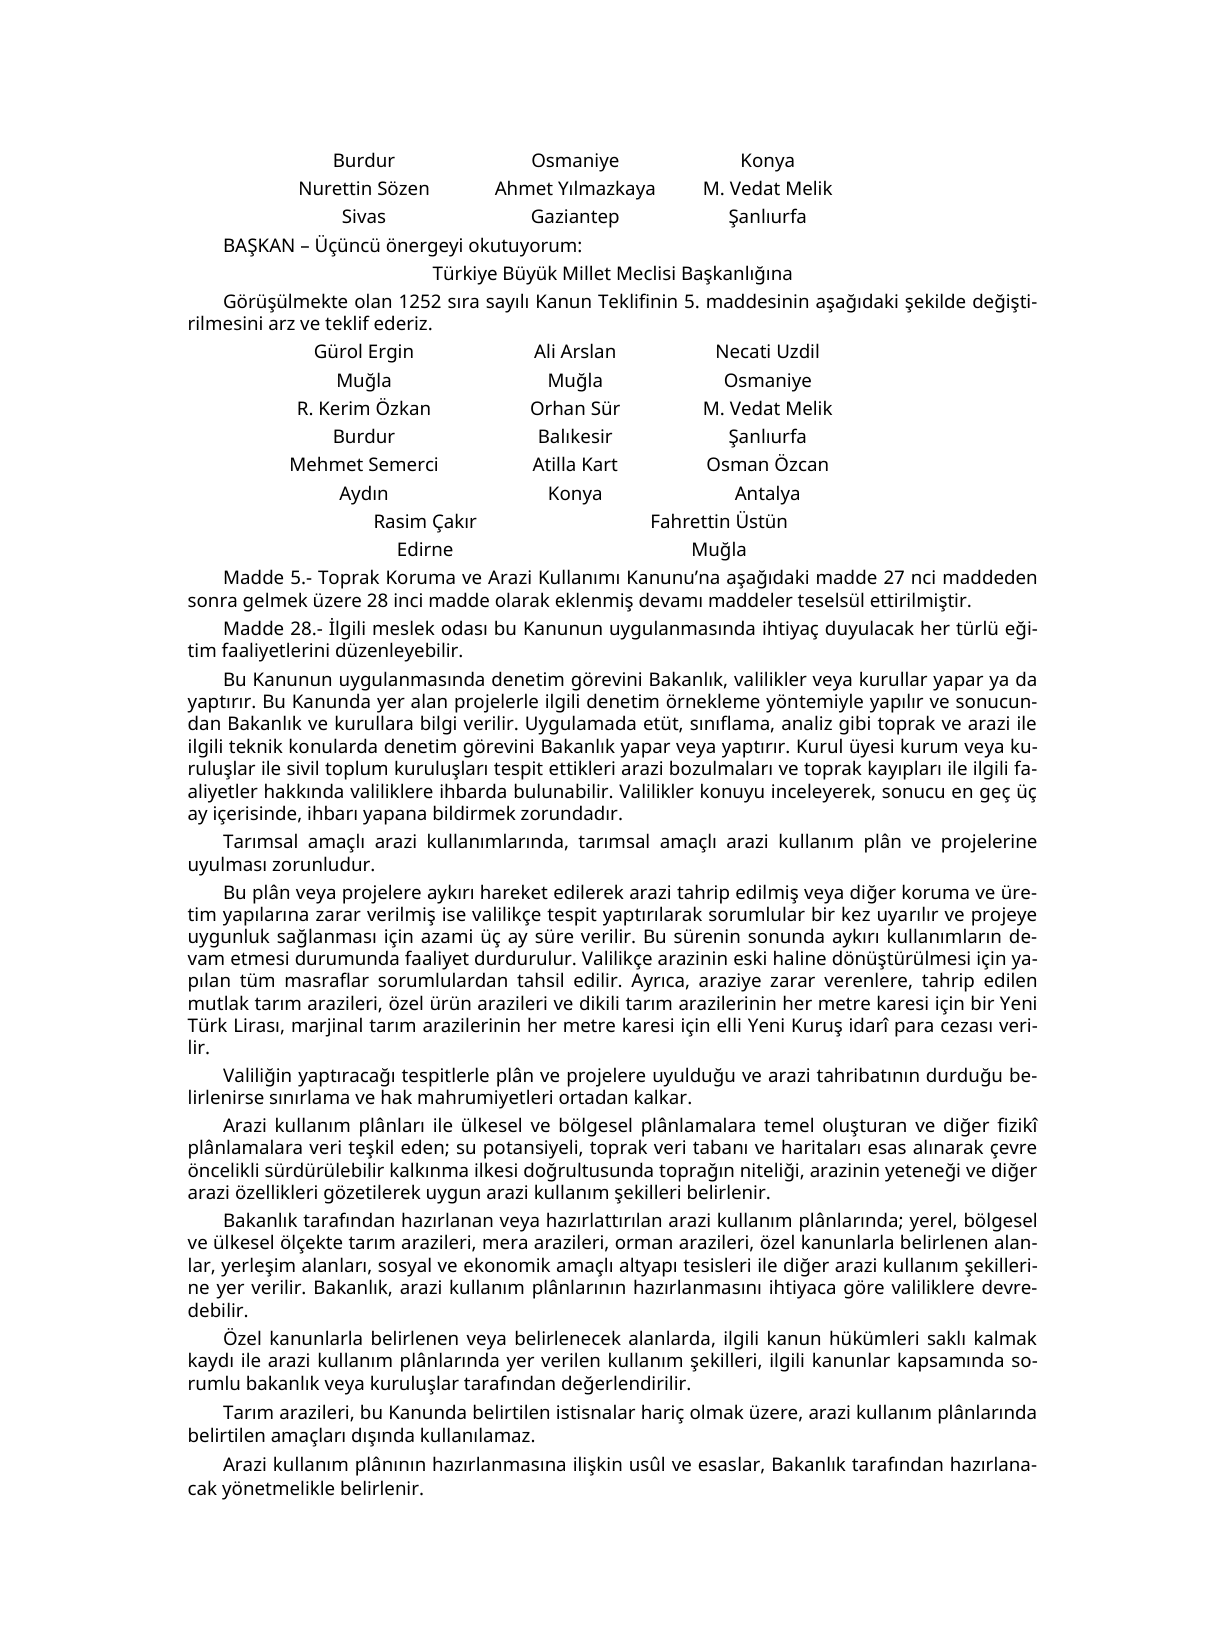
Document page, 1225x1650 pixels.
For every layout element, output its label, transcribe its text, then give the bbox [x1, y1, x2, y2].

text Burdur Osmaniye Konya [187, 150, 1037, 172]
text Muğla Muğla Osmaniye [187, 369, 1037, 392]
text Burdur Balıkesir Şanlıurfa [187, 426, 1037, 448]
text Bakanlık tarafından hazırlanan veya hazırlattırılan arazi kullanım plânlarında; yerel, bölgesel ve ülkesel ölçekte tarım arazileri, mera arazileri, orman arazileri, özel kanunlarla belirlenen alanlar, yerleşim alanları, sosyal ve ekonomik amaçlı altyapı tesisleri ile diğer arazi kullanım şekillerine yer verilir. Bakanlık, arazi kullanım plânlarının hazırlanmasını ihtiyaca göre valiliklere devredebilir. [187, 1209, 1037, 1321]
text Edirne Muğla [187, 539, 1037, 561]
text Arazi kullanım plânları ile ülkesel ve bölgesel plânlamalara temel oluşturan ve diğer fizikî plânlamalara veri teşkil eden; su potansiyeli, toprak veri tabanı ve haritaları esas alınarak çevre öncelikli sürdürülebilir kalkınma ilkesi doğrultusunda toprağın niteliği, arazinin yeteneği ve diğer arazi özellikleri gözetilerek uygun arazi kullanım şekilleri belirlenir. [187, 1115, 1037, 1204]
text Bu plân veya projelere aykırı hareket edilerek arazi tahrip edilmiş veya diğer koruma ve üretim yapılarına zarar verilmiş ise valilikçe tespit yaptırılarak sorumlular bir kez uyarılır ve projeye uygunluk sağlanması için azami üç ay süre verilir. Bu sürenin sonunda aykırı kullanımların devam etmesi durumunda faaliyet durdurulur. Valilikçe arazinin eski haline dönüştürülmesi için yapılan tüm masraflar sorumlulardan tahsil edilir. Ayrıca, araziye zarar verenlere, tahrip edilen mutlak tarım arazileri, özel ürün arazileri ve dikili tarım arazilerinin her metre karesi için bir Yeni Türk Lirası, marjinal tarım arazilerinin her metre karesi için elli Yeni Kuruş idarî para cezası verilir. [187, 881, 1037, 1059]
text Nurettin Sözen Ahmet Yılmazkaya M. Vedat Melik [187, 178, 1037, 200]
text Görüşülmekte olan 1252 sıra sayılı Kanun Teklifinin 5. maddesinin aşağıdaki şekilde değiştirilmesini arz ve teklif ederiz. [187, 290, 1037, 335]
text Rasim Çakır Fahrettin Üstün [187, 510, 1037, 533]
text Valiliğin yaptıracağı tespitlerle plân ve projelere uyulduğu ve arazi tahribatının durduğu belirlenirse sınırlama ve hak mahrumiyetleri ortadan kalkar. [187, 1065, 1037, 1109]
text Tarımsal amaçlı arazi kullanımlarında, tarımsal amaçlı arazi kullanım plân ve projelerine uyulması zorunludur. [187, 831, 1037, 876]
text Arazi kullanım plânının hazırlanmasına ilişkin usûl ve esaslar, Bakanlık tarafından hazırlanacak yönetmelikle belirlenir. [187, 1453, 1037, 1500]
text Madde 28.- İlgili meslek odası bu Kanunun uygulanmasında ihtiyaç duyulacak her türlü eğitim faaliyetlerini düzenleyebilir. [187, 617, 1037, 662]
text Sivas Gaziantep Şanlıurfa [187, 206, 1037, 228]
text Bu Kanunun uygulanmasında denetim görevini Bakanlık, valilikler veya kurullar yapar ya da yaptırır. Bu Kanunda yer alan projelerle ilgili denetim örnekleme yöntemiyle yapılır ve sonucundan Bakanlık ve kurullara bilgi verilir. Uygulamada etüt, sınıflama, analiz gibi toprak ve arazi ile ilgili teknik konularda denetim görevini Bakanlık yapar veya yaptırır. Kurul üyesi kurum veya kuruluşlar ile sivil toplum kuruluşları tespit ettikleri arazi bozulmaları ve toprak kayıpları ile ilgili faaliyetler hakkında valiliklere ihbarda bulunabilir. Valilikler konuyu inceleyerek, sonucu en geç üç ay içerisinde, ihbarı yapana bildirmek zorundadır. [187, 668, 1037, 825]
text Mehmet Semerci Atilla Kart Osman Özcan [187, 454, 1037, 476]
text R. Kerim Özkan Orhan Sür M. Vedat Melik [187, 397, 1037, 420]
text BAŞKAN – Üçüncü önergeyi okutuyorum: [187, 234, 1037, 257]
text Özel kanunlarla belirlenen veya belirlenecek alanlarda, ilgili kanun hükümleri saklı kalmak kaydı ile arazi kullanım plânlarında yer verilen kullanım şekilleri, ilgili kanunlar kapsamında sorumlu bakanlık veya kuruluşlar tarafından değerlendirilir. [187, 1327, 1037, 1394]
text Aydın Konya Antalya [187, 482, 1037, 504]
text Madde 5.- Toprak Koruma ve Arazi Kullanımı Kanunu’na aşağıdaki madde 27 nci maddeden sonra gelmek üzere 28 inci madde olarak eklenmiş devamı maddeler teselsül ettirilmiştir. [187, 567, 1037, 612]
text Türkiye Büyük Millet Meclisi Başkanlığına [187, 263, 1037, 284]
text Tarım arazileri, bu Kanunda belirtilen istisnalar hariç olmak üzere, arazi kullanım plânlarında belirtilen amaçları dışında kullanılamaz. [187, 1400, 1037, 1447]
text Gürol Ergin Ali Arslan Necati Uzdil [187, 341, 1037, 363]
